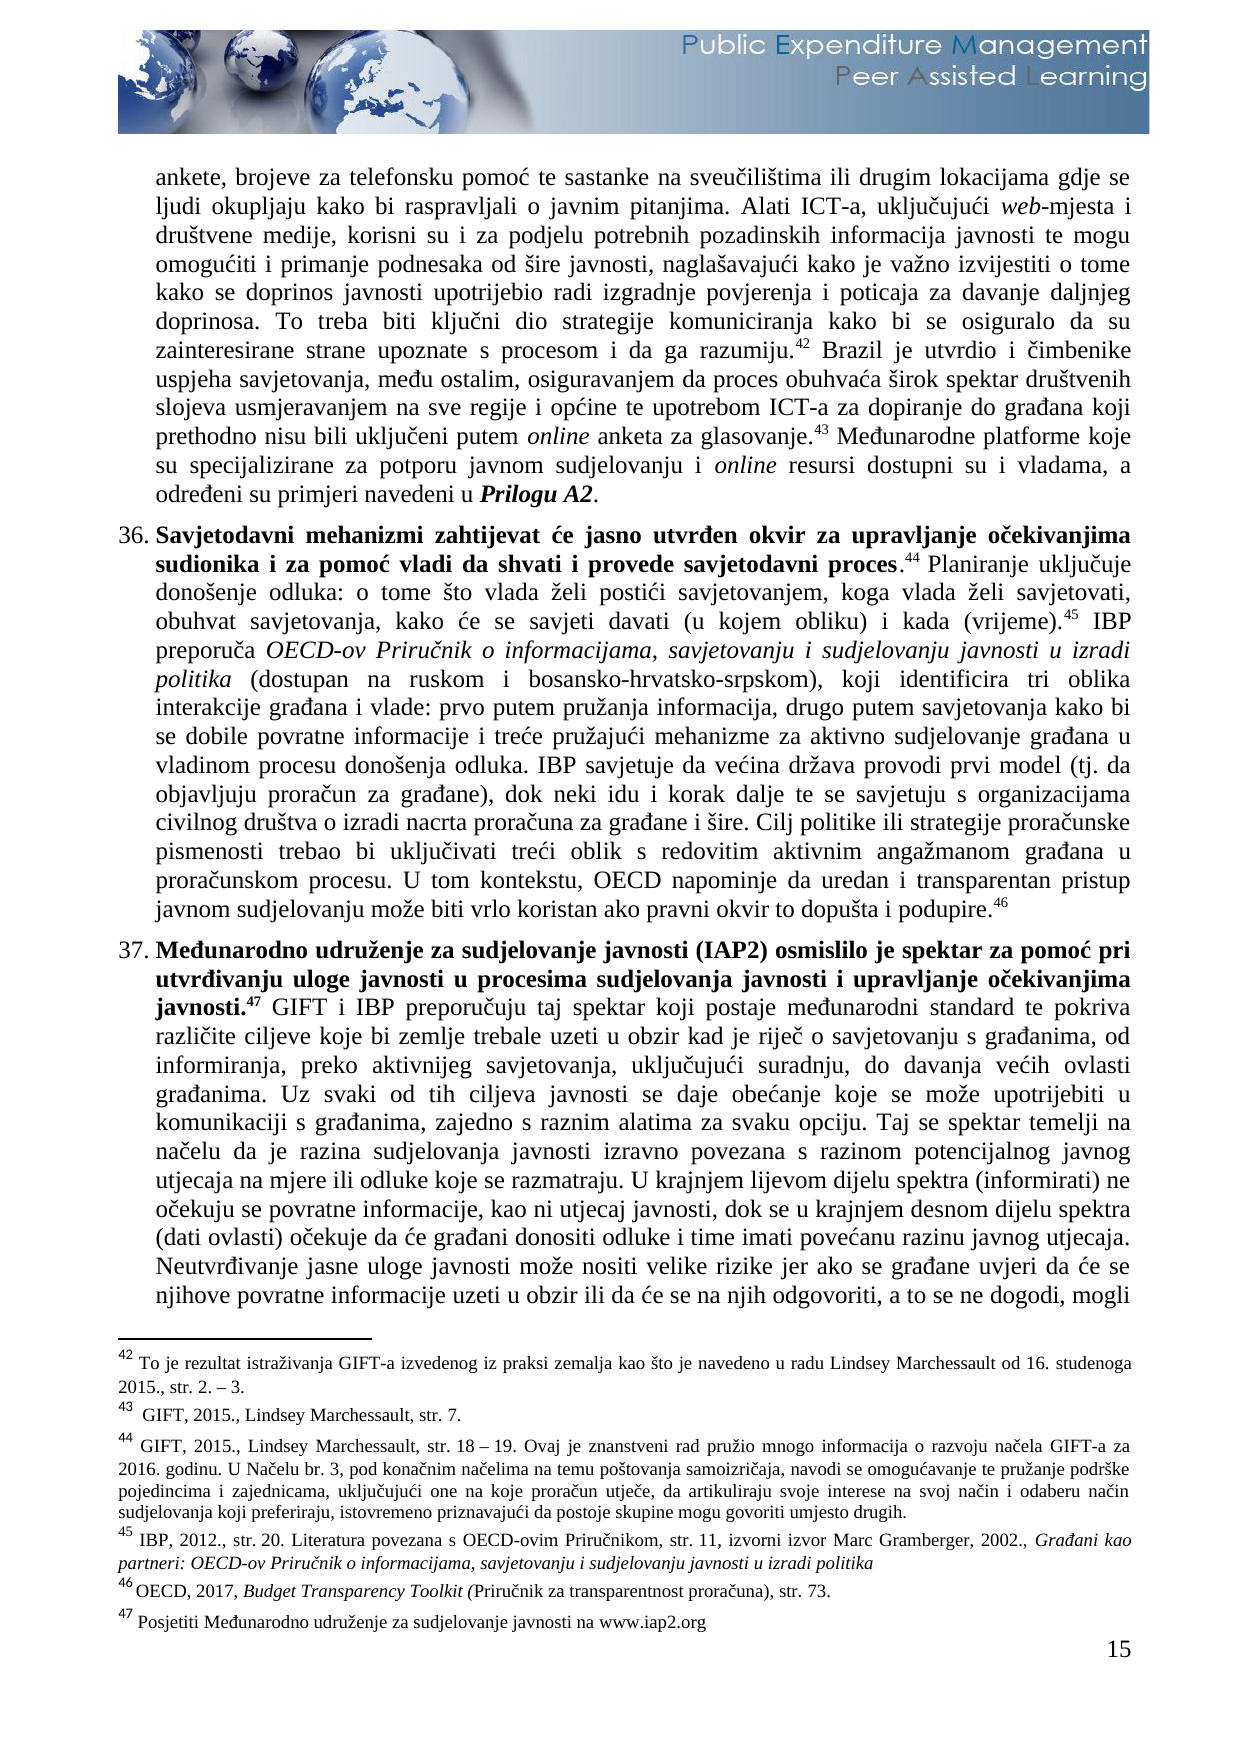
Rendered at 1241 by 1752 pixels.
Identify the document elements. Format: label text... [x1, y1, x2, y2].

list Savjetodavni mehanizmi zahtijevat će jasno utvrđen okvir za upravljanje očekivanjima sudionika i za pomoć vladi da shvati i provede savjetodavni proces. Planiranje uključuje donošenje odluka: o tome što vlada želi postići savjetovanjem, koga vlada želi savjetovati, obuhvat savjetovanja, kako će se savjeti davati (u kojem obliku) i kada (vrijeme). IBP preporuča OECD-ov Priručnik o informacijama, savjetovanju i sudjelovanju javnosti u izradi politika (dostupan na ruskom i bosansko-hrvatsko-srpskom), koji identificira tri oblika interakcije građana i vlade: prvo putem pružanja informacija, drugo putem savjetovanja kako bi se dobile povratne informacije i treće pružajući mehanizme za aktivno sudjelovanje građana u vladinom procesu donošenja odluka. IBP savjetuje da većina država provodi prvi model (tj. da objavljuju proračun za građane), dok neki idu i korak dalje te se savjetuju s organizacijama civilnog društva o izradi nacrta proračuna za građane i šire. Cilj politike ili strategije proračunske pismenosti trebao bi uključivati treći oblik s redovitim aktivnim angažmanom građana u proračunskom procesu. U tom kontekstu, OECD napominje da uredan i transparentan pristup javnom sudjelovanju može biti vrlo koristan ako pravni okvir to dopušta i podupire. [118, 520, 1132, 922]
